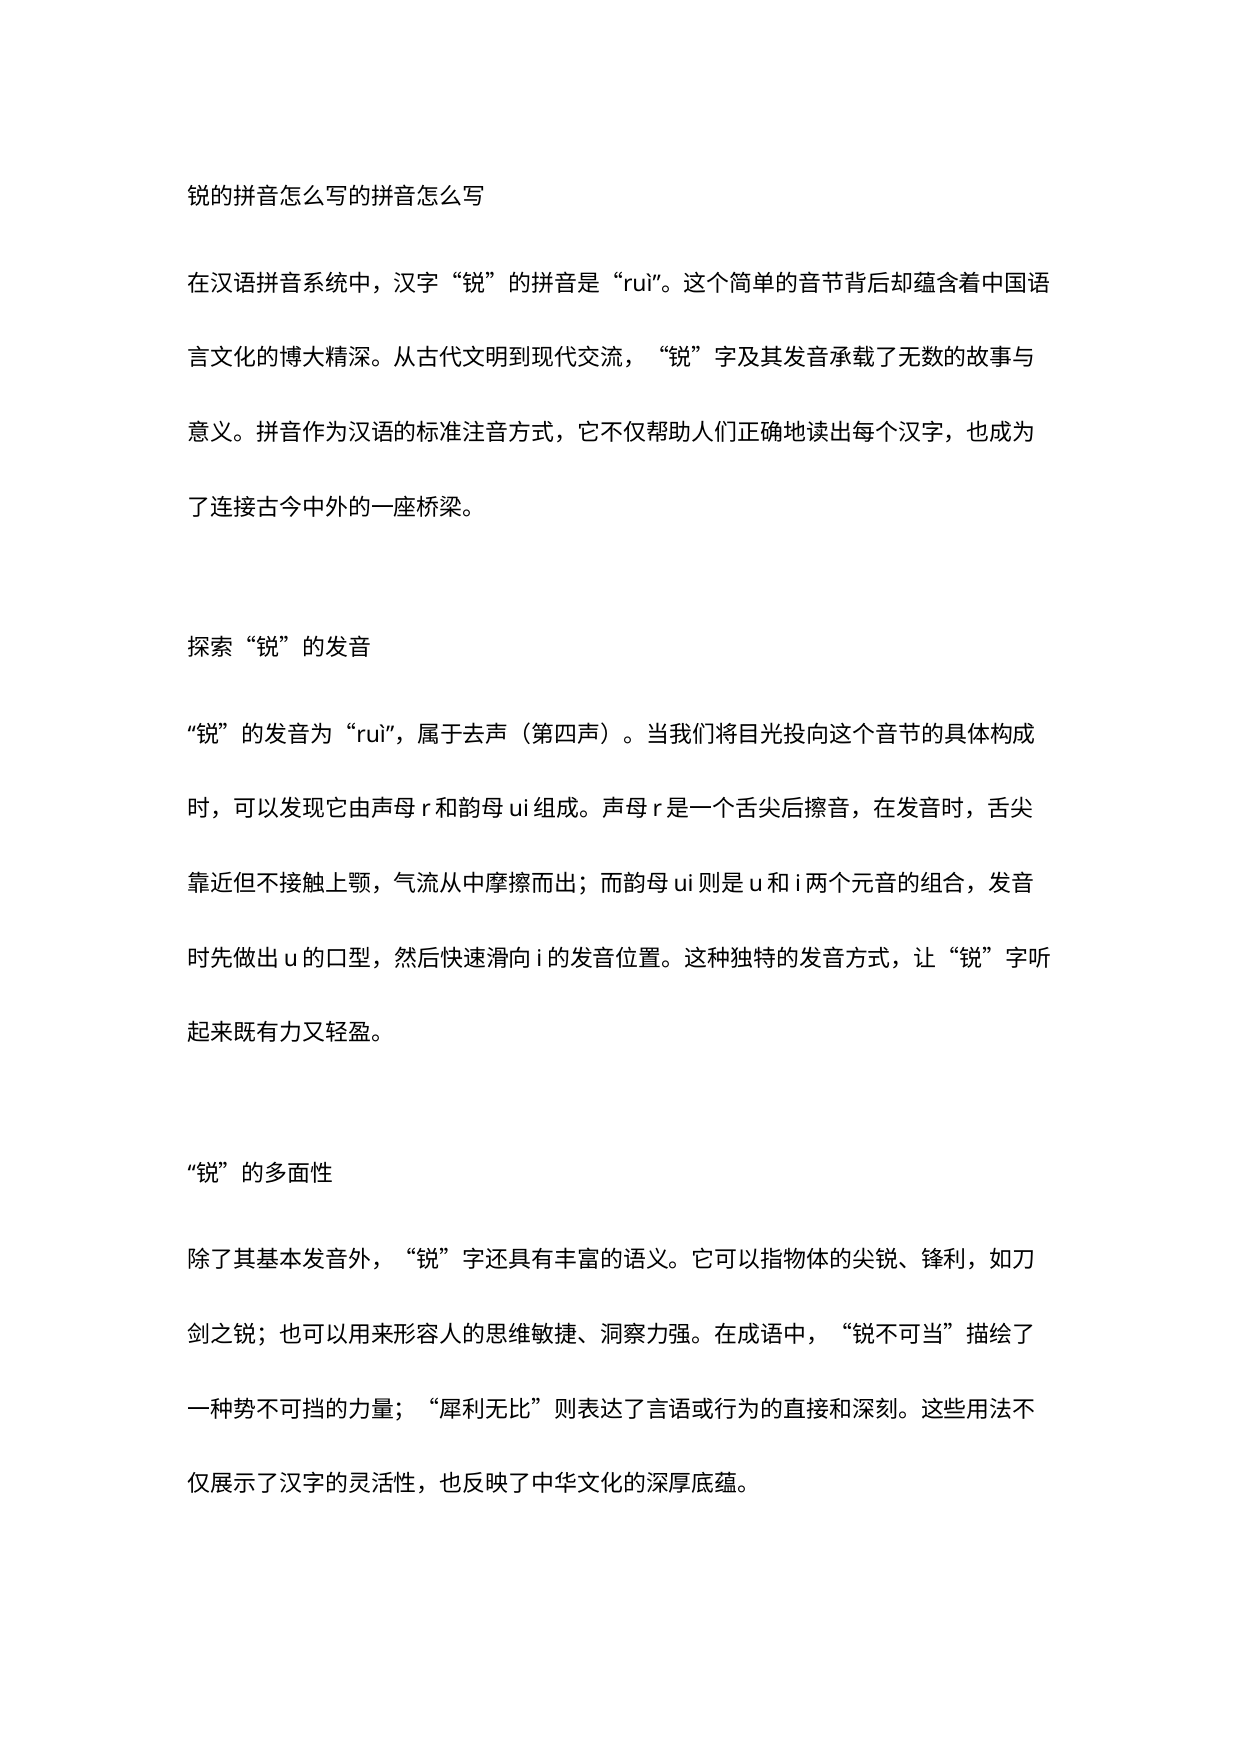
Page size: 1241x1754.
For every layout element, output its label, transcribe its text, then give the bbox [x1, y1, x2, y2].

text 除了其基本发音外，“锐”字还具有丰富的语义。它可以指物体的尖锐、锋利，如刀剑之锐；也可以用来形容人的思维敏捷、洞察力强。在成语中，“锐不可当”描绘了一种势不可挡的力量；“犀利无比”则表达了言语或行为的直接和深刻。这些用法不仅展示了汉字的灵活性，也反映了中华文化的深厚底蕴。 [187, 1225, 1053, 1514]
text “锐”的多面性 [187, 1139, 1053, 1204]
text 探索“锐”的发音 [187, 613, 1053, 678]
text “锐”的发音为“ruì”，属于去声（第四声）。当我们将目光投向这个音节的具体构成时，可以发现它由声母r和韵母ui组成。声母r是一个舌尖后擦音，在发音时，舌尖靠近但不接触上颚，气流从中摩擦而出；而韵母ui则是u和i两个元音的组合，发音时先做出u的口型，然后快速滑向i的发音位置。这种独特的发音方式，让“锐”字听起来既有力又轻盈。 [187, 699, 1053, 1063]
text 锐的拼音怎么写的拼音怎么写 [187, 162, 1053, 227]
text 在汉语拼音系统中，汉字“锐”的拼音是“ruì”。这个简单的音节背后却蕴含着中国语言文化的博大精深。从古代文明到现代交流，“锐”字及其发音承载了无数的故事与意义。拼音作为汉语的标准注音方式，它不仅帮助人们正确地读出每个汉字，也成为了连接古今中外的一座桥梁。 [187, 248, 1053, 538]
